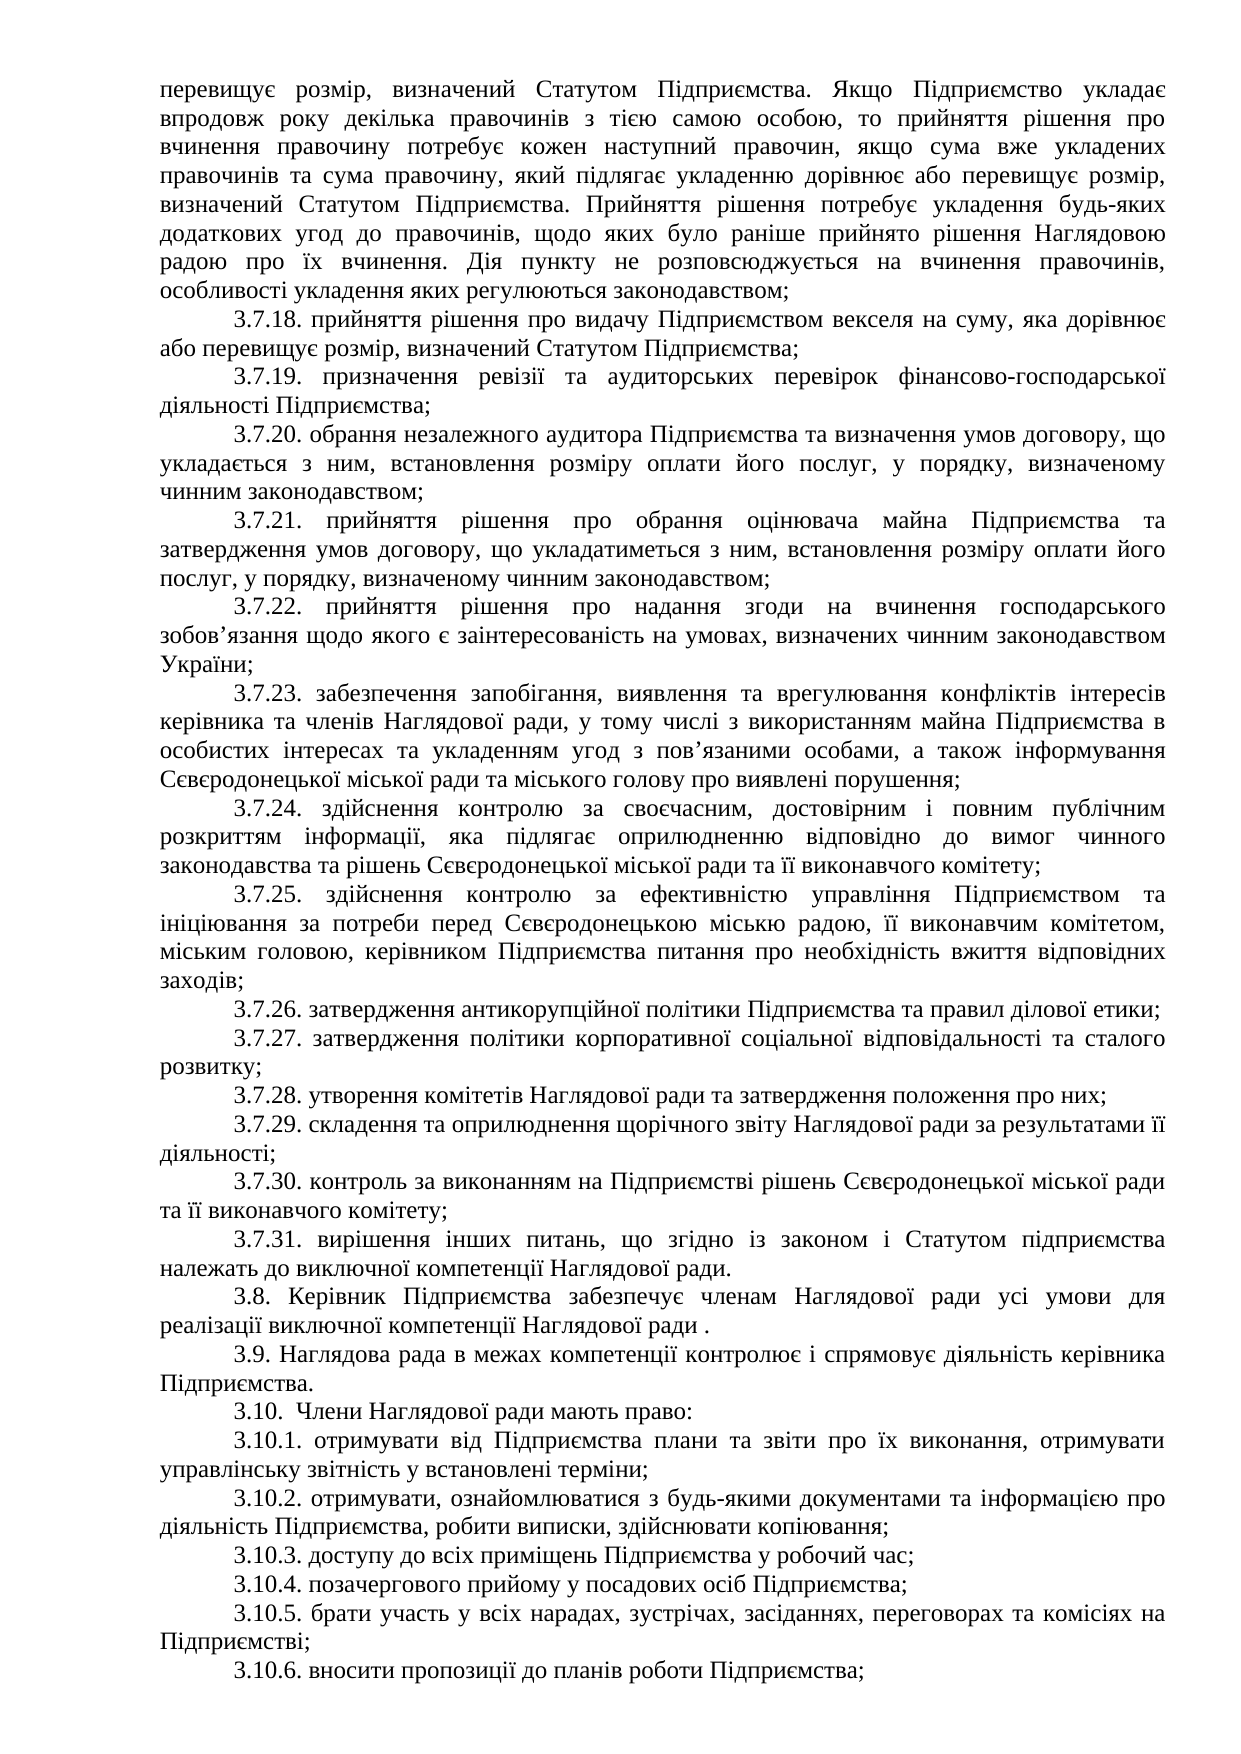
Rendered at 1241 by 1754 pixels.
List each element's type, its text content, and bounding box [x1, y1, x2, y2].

text 3.10.4. позачергового прийому у посадових осіб Підприємства; [159, 1569, 1167, 1598]
text 3.9. Наглядова рада в межах компетенції контролює і спрямовує діяльність керівника Підприємства. [159, 1339, 1167, 1396]
text 3.7.18. прийняття рішення про видачу Підприємством векселя на суму, яка дорівнює або перевищує розмір, визначений Статутом Підприємства; [159, 304, 1167, 361]
text 3.7.27. затвердження політики корпоративної соціальної відповідальності та сталого розвитку; [159, 1023, 1167, 1080]
text 3.7.21. прийняття рішення про обрання оцінювача майна Підприємства та затвердження умов договору, що укладатиметься з ним, встановлення розміру оплати його послуг, у порядку, визначеному чинним законодавством; [159, 505, 1167, 591]
text 3.7.30. контроль за виконанням на Підприємстві рішень Сєвєродонецької міської ради та її виконавчого комітету; [159, 1166, 1167, 1224]
text 3.10.5. брати участь у всіх нарадах, зустрічах, засіданнях, переговорах та комісіях на Підприємстві; [159, 1598, 1167, 1655]
text 3.7.26. затвердження антикорупційної політики Підприємства та правил ділової етики; [159, 994, 1167, 1023]
text 3.7.22. прийняття рішення про надання згоди на вчинення господарського зобов’язання щодо якого є заінтересованість на умовах, визначених чинним законодавством України; [159, 591, 1167, 678]
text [159, 74, 1167, 304]
text 3.7.20. обрання незалежного аудитора Підприємства та визначення умов договору, що укладається з ним, встановлення розміру оплати його послуг, у порядку, визначеному чинним законодавством; [159, 419, 1167, 505]
text 3.10.6. вносити пропозиції до планів роботи Підприємства; [159, 1655, 1167, 1684]
text 3.10. Члени Наглядової ради мають право: [159, 1396, 1167, 1425]
text 3.7.29. складення та оприлюднення щорічного звіту Наглядової ради за результатами її діяльності; [159, 1109, 1167, 1166]
text 3.7.25. здійснення контролю за ефективністю управління Підприємством та ініціювання за потреби перед Сєвєродонецькою міськю радою, її виконавчим комітетом, міським головою, керівником Підприємства питання про необхідність вжиття відповідних заходів; [159, 879, 1167, 994]
text 3.7.28. утворення комітетів Наглядової ради та затвердження положення про них; [159, 1080, 1167, 1109]
text 3.7.24. здійснення контролю за своєчасним, достовірним і повним публічним розкриттям інформації, яка підлягає оприлюдненню відповідно до вимог чинного законодавства та рішень Сєвєродонецької міської ради та її виконавчого комітету; [159, 793, 1167, 879]
text 3.10.1. отримувати від Підприємства плани та звіти про їх виконання, отримувати управлінську звітність у встановлені терміни; [159, 1425, 1167, 1483]
text 3.8. Керівник Підприємства забезпечує членам Наглядової ради усі умови для реалізації виключної компетенції Наглядової ради . [159, 1281, 1167, 1339]
text 3.10.3. доступу до всіх приміщень Підприємства у робочий час; [159, 1540, 1167, 1569]
text 3.7.19. призначення ревізії та аудиторських перевірок фінансово-господарської діяльності Підприємства; [159, 361, 1167, 419]
text 3.7.31. вирішення інших питань, що згідно із законом і Статутом підприємства належать до виключної компетенції Наглядової ради. [159, 1224, 1167, 1281]
text 3.10.2. отримувати, ознайомлюватися з будь-якими документами та інформацією про діяльність Підприємства, робити виписки, здійснювати копіювання; [159, 1483, 1167, 1540]
text 3.7.23. забезпечення запобігання, виявлення та врегулювання конфліктів інтересів керівника та членів Наглядової ради, у тому числі з використанням майна Підприємства в особистих інтересах та укладенням угод з пов’язаними особами, а також інформування Сєвєродонецької міської ради та міського голову про виявлені порушення; [159, 678, 1167, 793]
